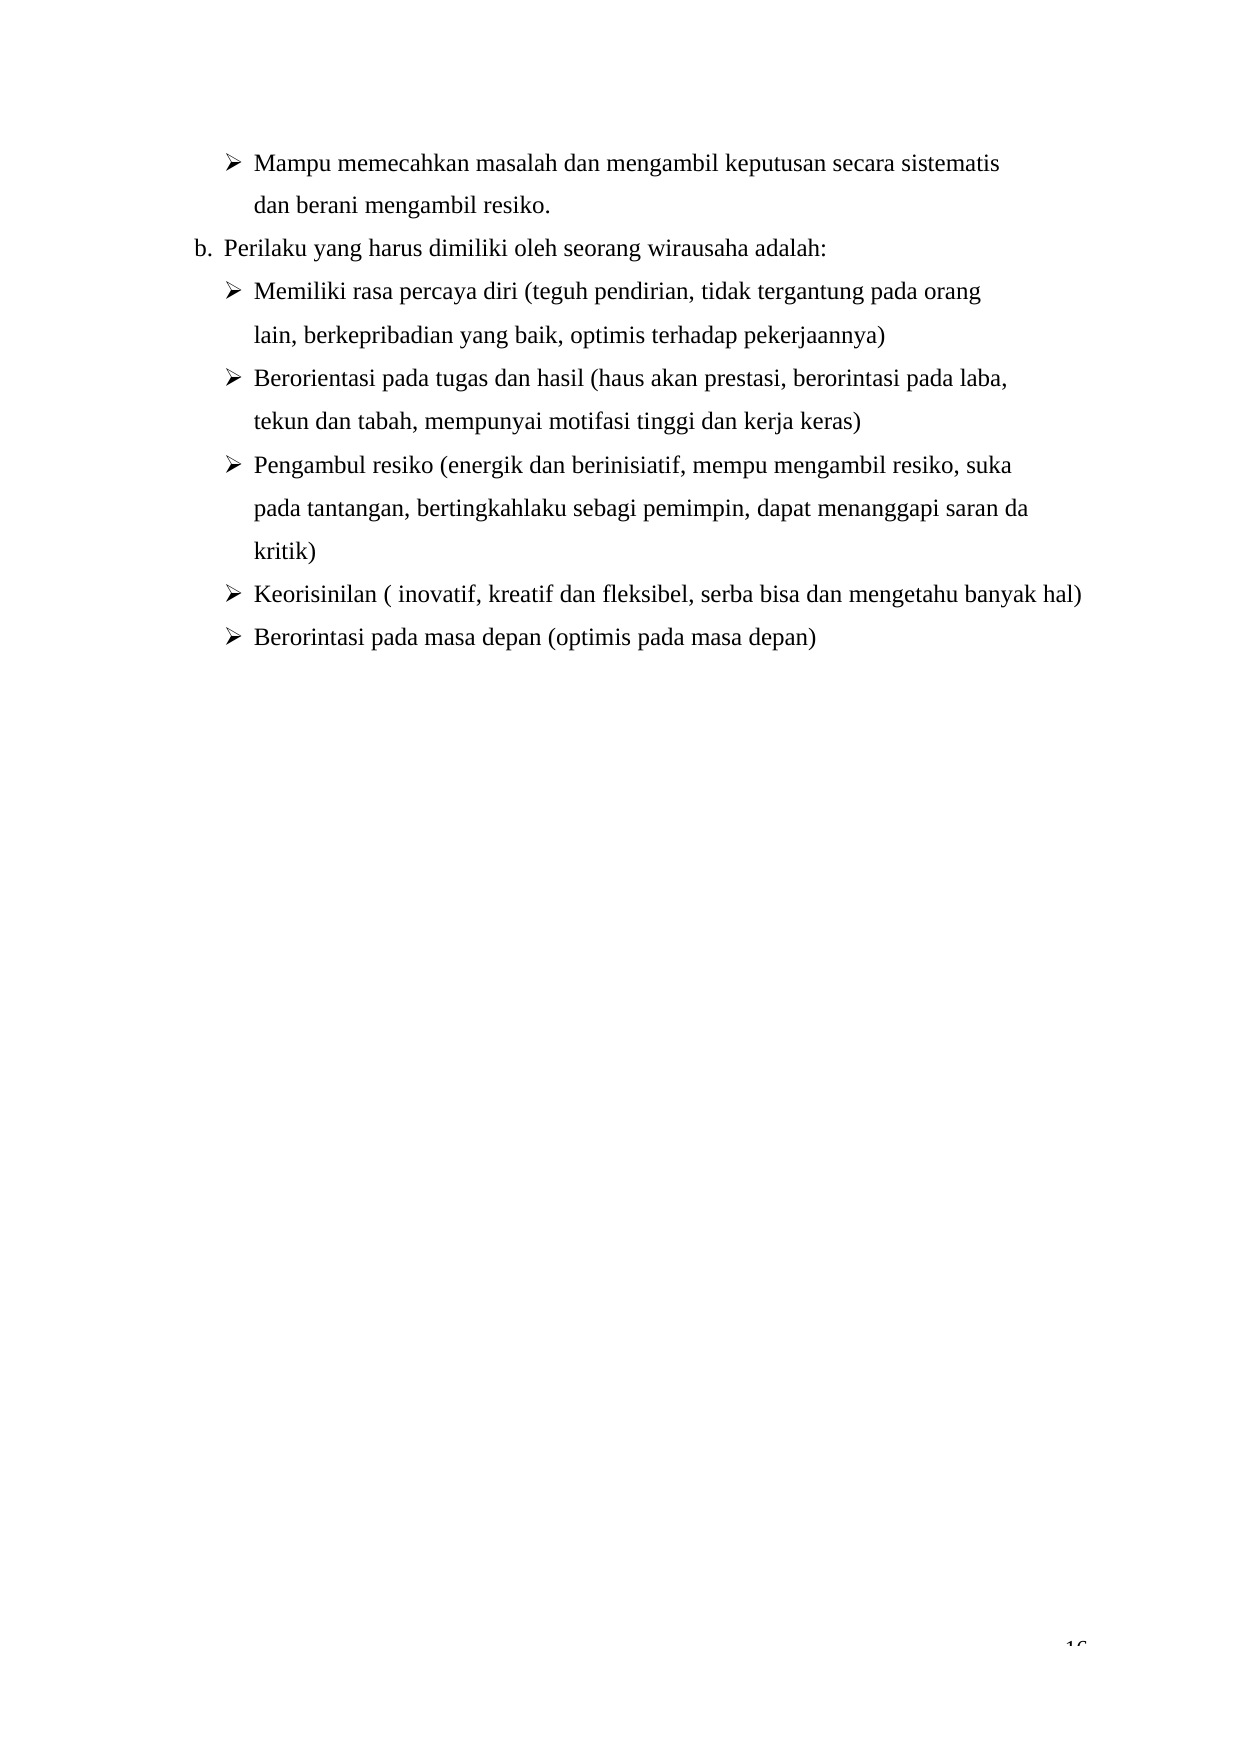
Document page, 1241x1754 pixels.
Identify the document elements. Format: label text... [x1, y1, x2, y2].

list Keorisinilan ( inovatif, kreatif dan fleksibel, serba bisa dan mengetahu banyak hal) [224, 580, 1121, 608]
list Memiliki rasa percaya diri (teguh pendirian, tidak tergantung pada orang lain, berkepribadian yang baik, optimis terhadap pekerjaannya) [224, 276, 1030, 348]
list Mampu memecahkan masalah dan mengambil keputusan secara sistematis dan berani mengambil resiko. [224, 148, 1041, 219]
list Berorintasi pada masa depan (optimis pada masa depan) [224, 622, 1121, 650]
list Berorientasi pada tugas dan hasil (haus akan prestasi, berorintasi pada laba, tekun dan tabah, mempunyai motifasi tinggi dan kerja keras) [224, 363, 1069, 435]
list Perilaku yang harus dimiliki oleh seorang wirausaha adalah: [194, 233, 1121, 262]
list Pengambul resiko (energik dan berinisiatif, mempu mengambil resiko, suka pada tantangan, bertingkahlaku sebagi pemimpin, dapat menanggapi saran da kritik) [224, 450, 1064, 565]
